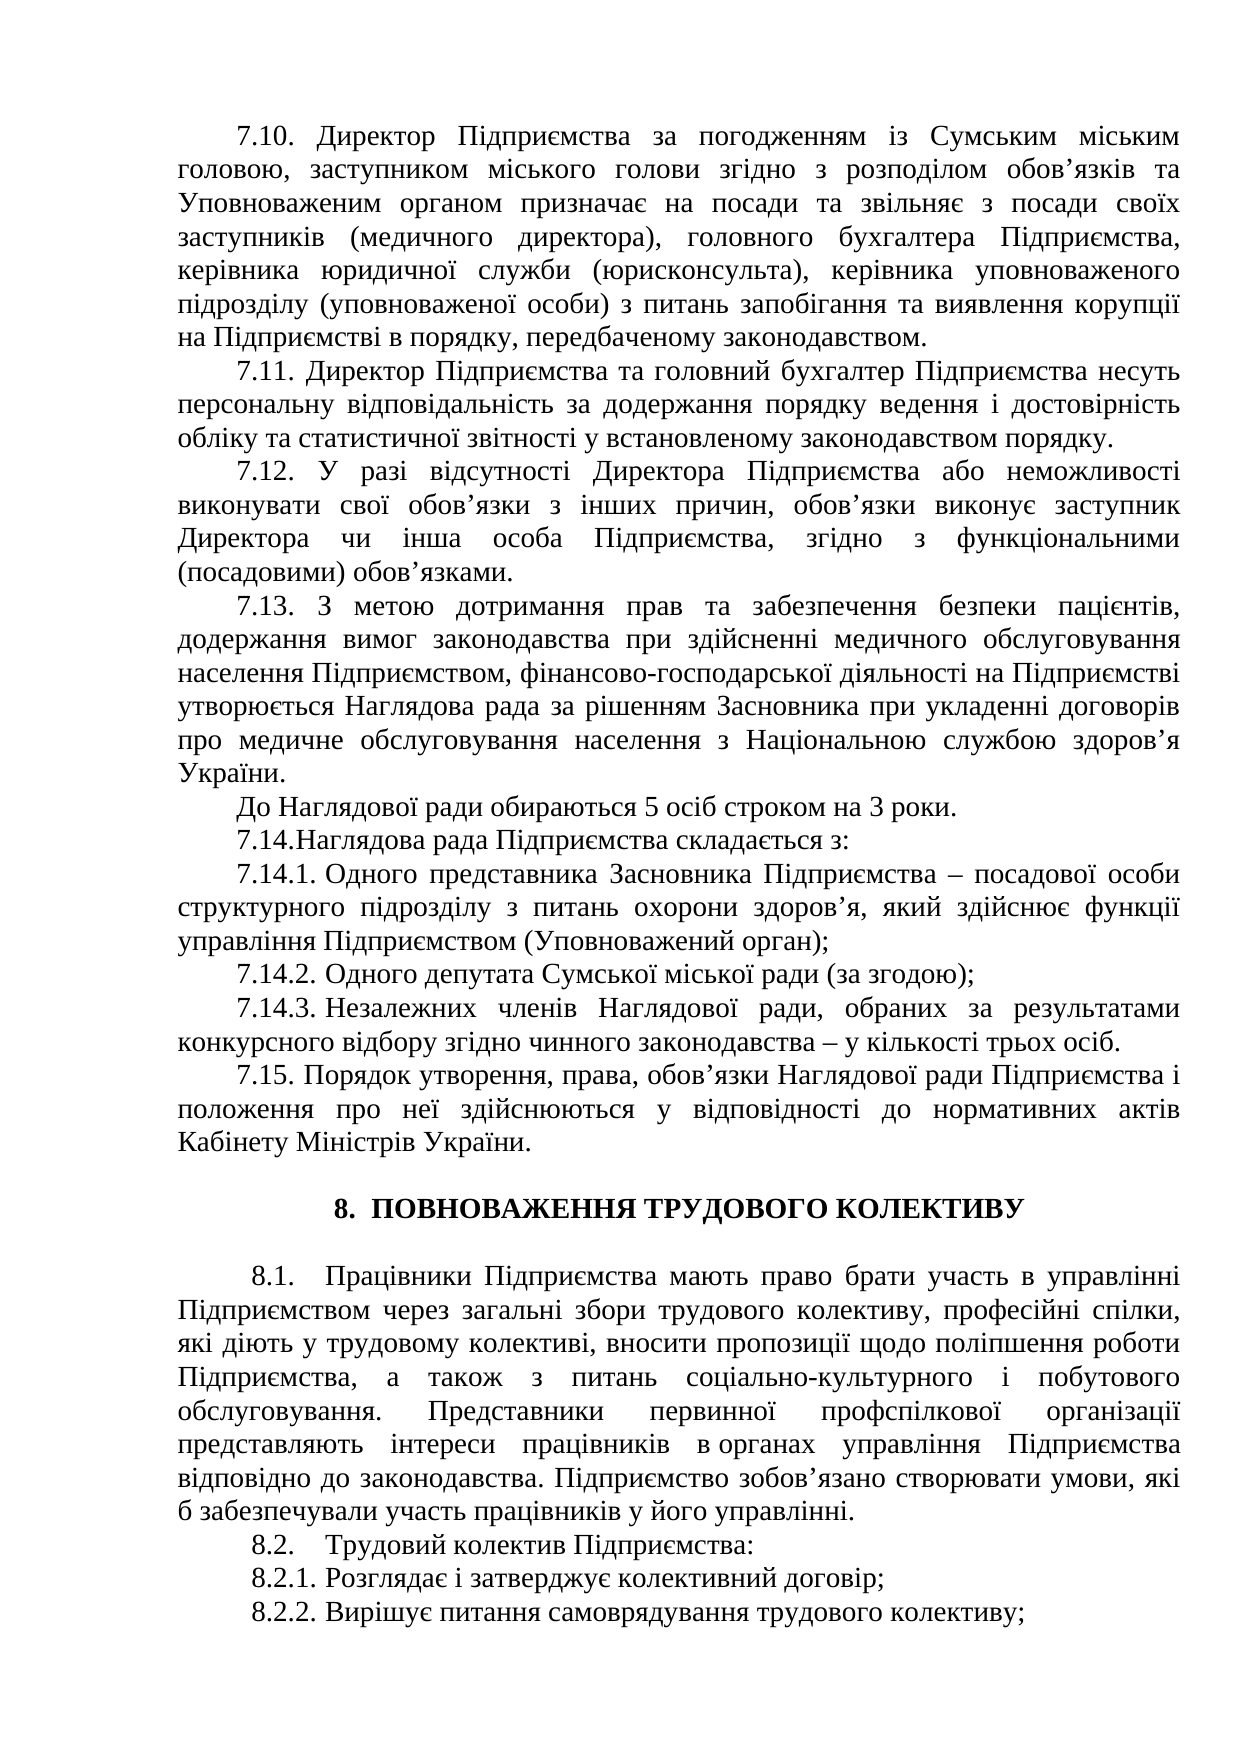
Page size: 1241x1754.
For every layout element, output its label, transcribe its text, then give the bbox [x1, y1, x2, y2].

list 7.14.1. Одного представника Засновника Підприємства – посадової особи структурного підрозділу з питань охорони здоров’я, який здійснює функції управління Підприємством (Уповноважений орган); [177, 856, 1181, 957]
list 7.14. Наглядова рада Підприємства складається з: [177, 822, 1181, 856]
list 7.14.2. Одного депутата Сумської міської ради (за згодою); [177, 957, 1181, 990]
list 7.11. Директор Підприємства та головний бухгалтер Підприємства несуть персональну відповідальність за додержання порядку ведення і достовірність обліку та статистичної звітності у встановленому законодавством порядку. [177, 353, 1181, 453]
list До Наглядової ради обираються 5 осіб строком на 3 роки. [177, 789, 1181, 822]
list 7.15. Порядок утворення, права, обов’язки Наглядової ради Підприємства і положення про неї здійснюються у відповідності до нормативних актів Кабінету Міністрів України. [177, 1057, 1181, 1158]
list Вирішує питання самоврядування трудового колективу; [177, 1594, 1181, 1627]
list 7.14.3. Незалежних членів Наглядової ради, обраних за результатами конкурсного відбору згідно чинного законодавства – у кількості трьох осіб. [177, 990, 1181, 1057]
list Трудовий колектив Підприємства: [177, 1527, 1181, 1560]
list ПОВНОВАЖЕННЯ ТРУДОВОГО КОЛЕКТИВУ [177, 1191, 1182, 1225]
list Працівники Підприємства мають право брати участь в управлінні Підприємством через загальні збори трудового колективу, професійні спілки, які діють у трудовому колективі, вносити пропозиції щодо поліпшення роботи Підприємства, а також з питань соціально-культурного і побутового обслуговування. Представники первинної профспілкової організації представляють інтереси працівників в органах управління Підприємства відповідно до законодавства. Підприємство зобов’язано створювати умови, які б забезпечували участь працівників у його управлінні. [177, 1258, 1181, 1527]
list 7.13. З метою дотримання прав та забезпечення безпеки пацієнтів, додержання вимог законодавства при здійсненні медичного обслуговування населення Підприємством, фінансово-господарської діяльності на Підприємстві утворюється Наглядова рада за рішенням Засновника при укладенні договорів про медичне обслуговування населення з Національною службою здоров’я України. [177, 588, 1181, 789]
list Розглядає і затверджує колективний договір; [177, 1560, 1181, 1594]
list 7.12. У разі відсутності Директора Підприємства або неможливості виконувати свої обов’язки з інших причин, обов’язки виконує заступник Директора чи інша особа Підприємства, згідно з функціональними (посадовими) обов’язками. [177, 453, 1181, 588]
list 7.10. Директор Підприємства за погодженням із Сумським міським головою, заступником міського голови згідно з розподілом обов’язків та Уповноваженим органом призначає на посади та звільняє з посади своїх заступників (медичного директора), головного бухгалтера Підприємства, керівника юридичної служби (юрисконсульта), керівника уповноваженого підрозділу (уповноваженої особи) з питань запобігання та виявлення корупції на Підприємстві в порядку, передбаченому законодавством. [177, 118, 1181, 353]
